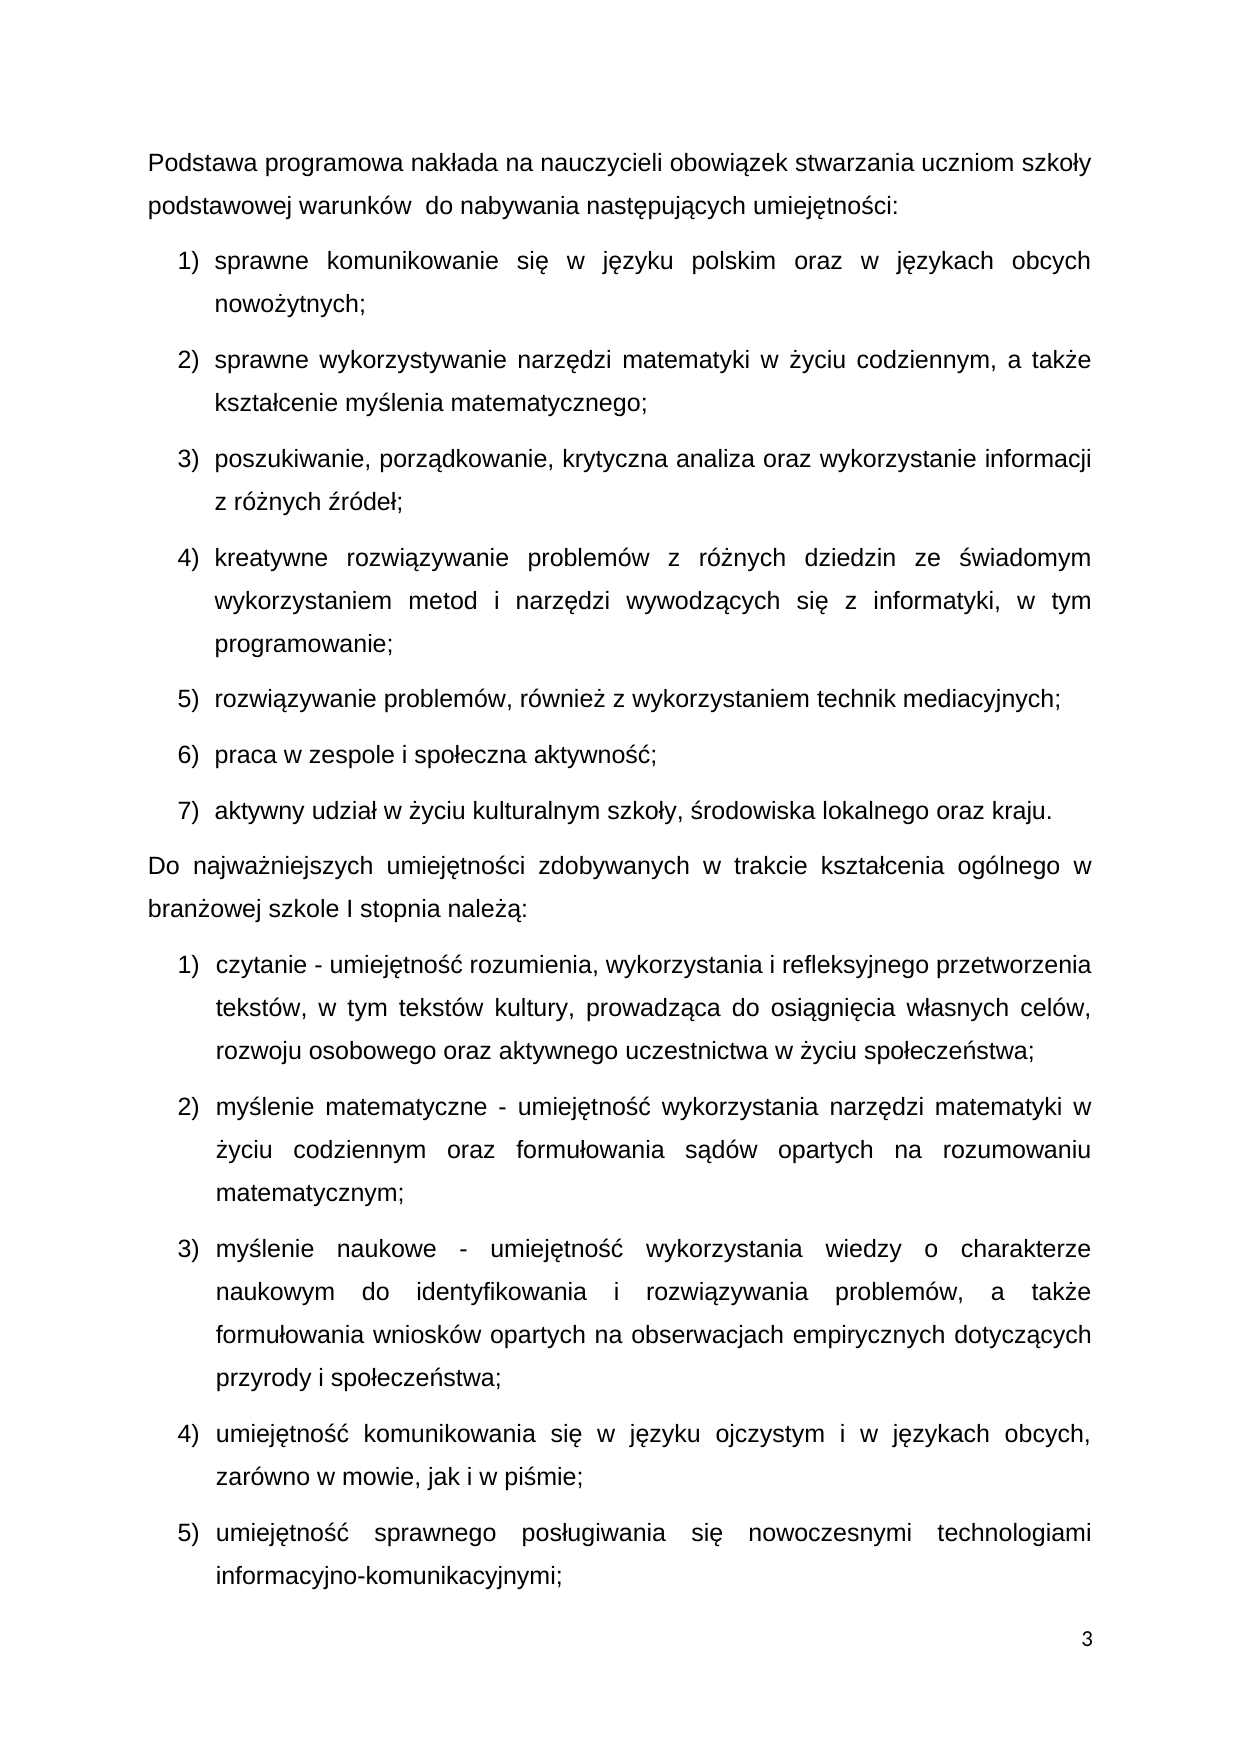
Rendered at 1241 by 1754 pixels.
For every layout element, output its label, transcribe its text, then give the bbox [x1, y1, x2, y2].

list aktywny udział w życiu kulturalnym szkoły, środowiska lokalnego oraz kraju. [177, 796, 1093, 824]
list czytanie - umiejętność rozumienia, wykorzystania i refleksyjnego przetworzenia tekstów, w tym tekstów kultury, prowadząca do osiągnięcia własnych celów, rozwoju osobowego oraz aktywnego uczestnictwa w życiu społeczeństwa; [177, 950, 1093, 1065]
list sprawne wykorzystywanie narzędzi matematyki w życiu codziennym, a także kształcenie myślenia matematycznego; [177, 345, 1093, 417]
list kreatywne rozwiązywanie problemów z różnych dziedzin ze świadomym wykorzystaniem metod i narzędzi wywodzących się z informatyki, w tym programowanie; [177, 543, 1093, 658]
list poszukiwanie, porządkowanie, krytyczna analiza oraz wykorzystanie informacji z różnych źródeł; [177, 444, 1093, 516]
list myślenie naukowe - umiejętność wykorzystania wiedzy o charakterze naukowym do identyfikowania i rozwiązywania problemów, a także formułowania wniosków opartych na obserwacjach empirycznych dotyczących przyrody i społeczeństwa; [177, 1234, 1093, 1392]
list praca w zespole i społeczna aktywność; [177, 740, 1093, 769]
list sprawne komunikowanie się w języku polskim oraz w językach obcych nowożytnych; [177, 246, 1093, 318]
list umiejętność komunikowania się w języku ojczystym i w językach obcych, zarówno w mowie, jak i w piśmie; [177, 1419, 1093, 1491]
text Podstawa programowa nakłada na nauczycieli obowiązek stwarzania uczniom szkoły podstawowej warunków do nabywania następujących umiejętności: [148, 148, 1093, 219]
text Do najważniejszych umiejętności zdobywanych w trakcie kształcenia ogólnego w branżowej szkole I stopnia należą: [148, 851, 1093, 923]
list rozwiązywanie problemów, również z wykorzystaniem technik mediacyjnych; [177, 684, 1093, 713]
list umiejętność sprawnego posługiwania się nowoczesnymi technologiami informacyjno-komunikacyjnymi; [177, 1518, 1093, 1589]
list myślenie matematyczne - umiejętność wykorzystania narzędzi matematyki w życiu codziennym oraz formułowania sądów opartych na rozumowaniu matematycznym; [177, 1092, 1093, 1207]
